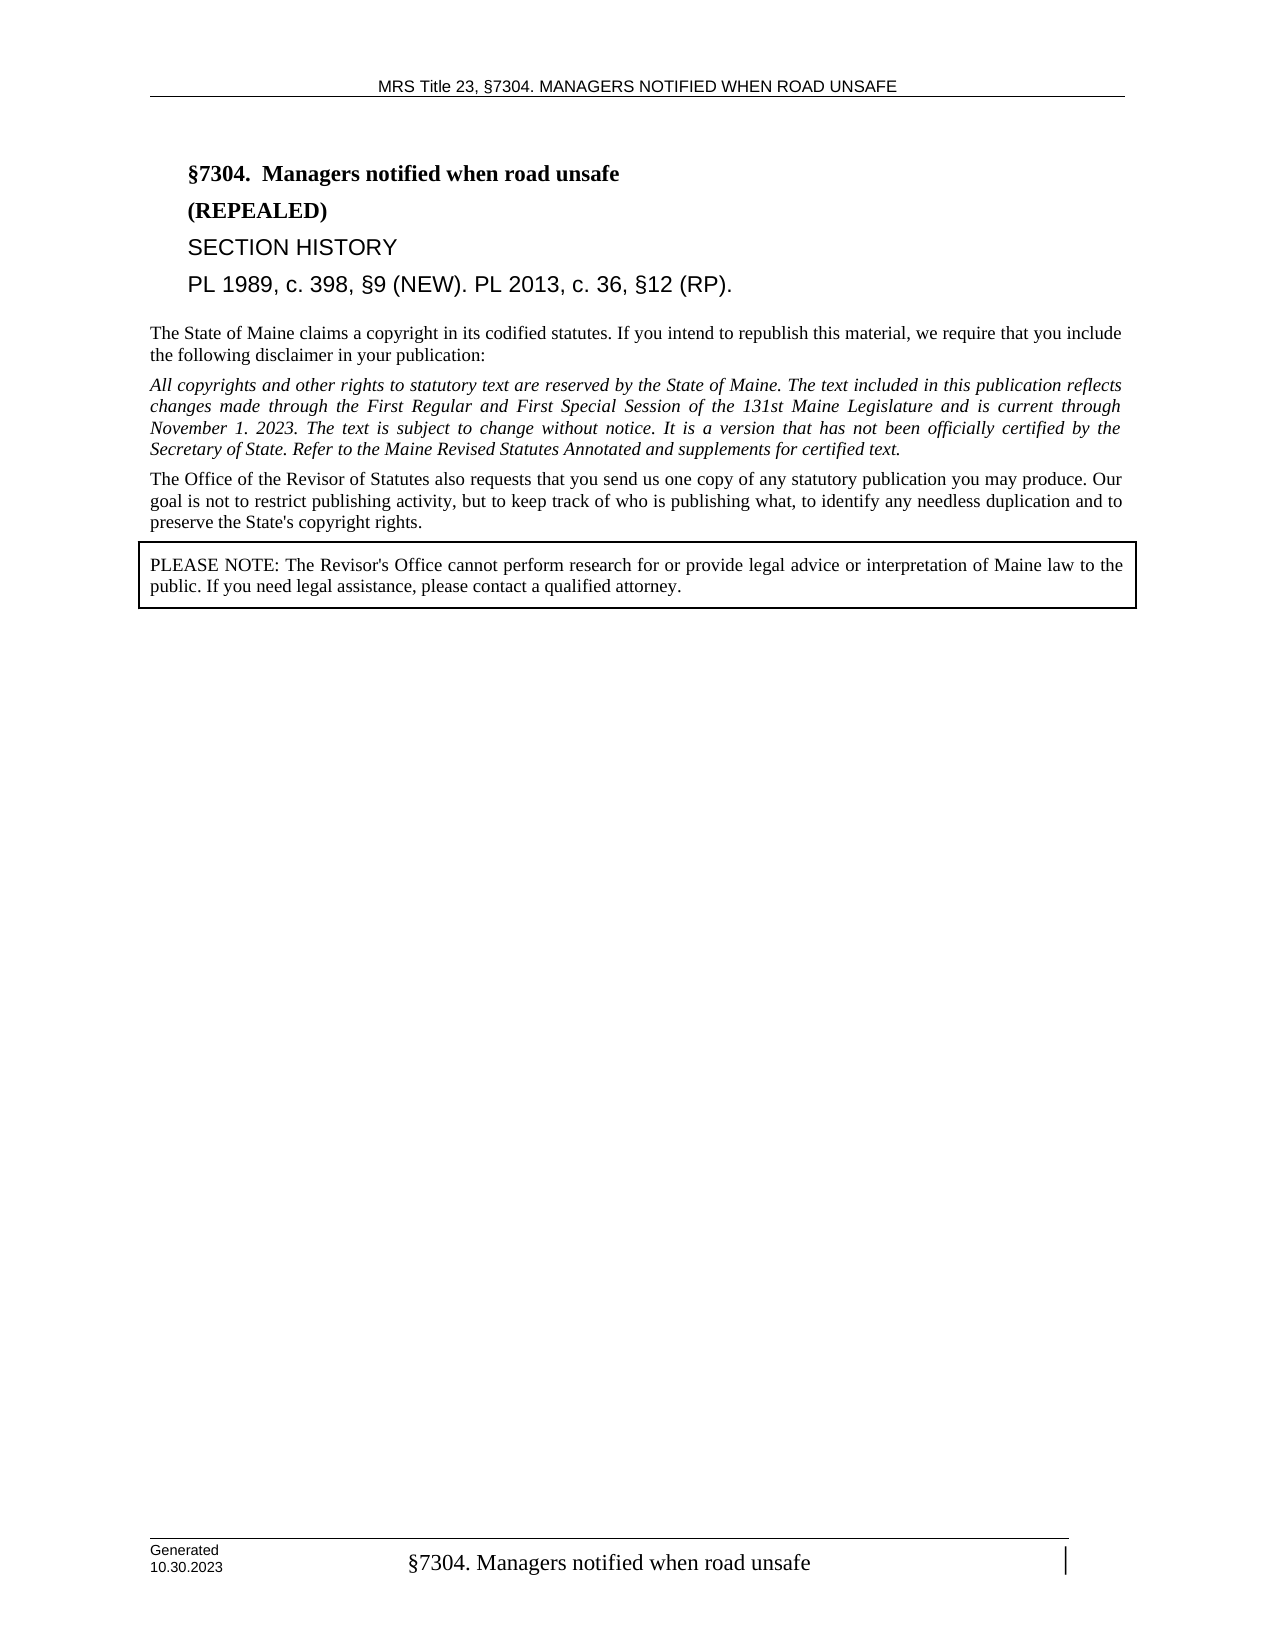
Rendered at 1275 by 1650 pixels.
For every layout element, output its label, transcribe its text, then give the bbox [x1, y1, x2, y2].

text §7304. Managers notified when road unsafe [187, 160, 1125, 187]
text (REPEALED) [187, 197, 1125, 223]
text The State of Maine claims a copyright in its codified statutes. If you intend to republish this material, we require that you include the following disclaimer in your publication: [150, 322, 1125, 365]
text PL 1989, c. 398, §9 (NEW). PL 2013, c. 36, §12 (RP). [187, 271, 1125, 297]
text The Office of the Revisor of Statutes also requests that you send us one copy of any statutory publication you may produce. Our goal is not to restrict publishing activity, but to keep track of who is publishing what, to identify any needless duplication and to preserve the State's copyright rights. [150, 468, 1125, 533]
text All copyrights and other rights to statutory text are reserved by the State of Maine. The text included in this publication reflects changes made through the First Regular and First Special Session of the 131st Maine Legislature and is current through November 1. 2023 . The text is subject to change without notice. It is a version that has not been officially certified by the Secretary of State. Refer to the Maine Revised Statutes Annotated and supplements for certified text. [150, 373, 1125, 460]
text PLEASE NOTE: The Revisor's Office cannot perform research for or provide legal advice or interpretation of Maine law to the public. If you need legal assistance, please contact a qualified attorney. [140, 543, 1135, 607]
text SECTION HISTORY [187, 234, 1125, 260]
